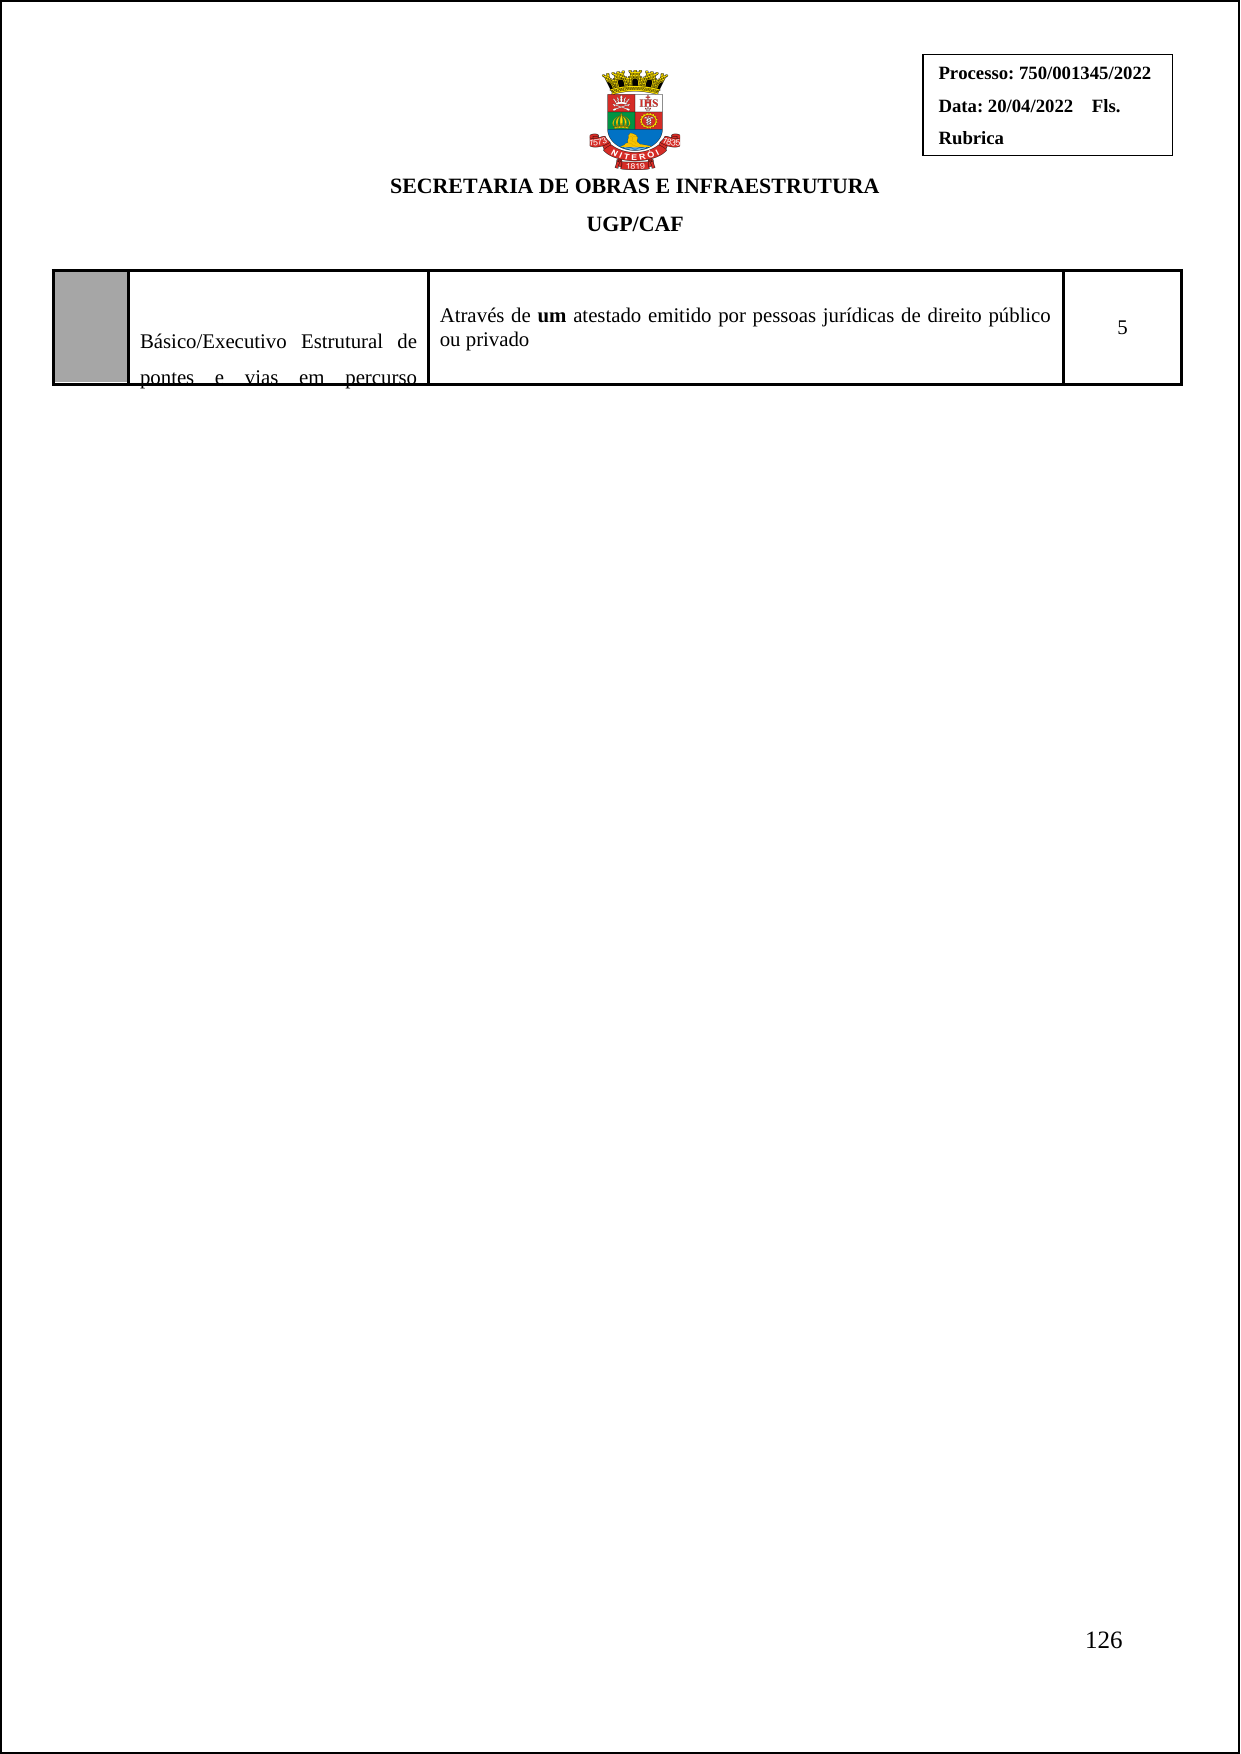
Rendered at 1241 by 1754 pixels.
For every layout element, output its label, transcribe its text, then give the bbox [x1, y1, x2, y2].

table_cell 5 [1065, 272, 1180, 382]
picture [589, 70, 681, 170]
table_cell Através de um atestado emitido por pessoas jurídicas de direito público ou privado [430, 272, 1062, 382]
